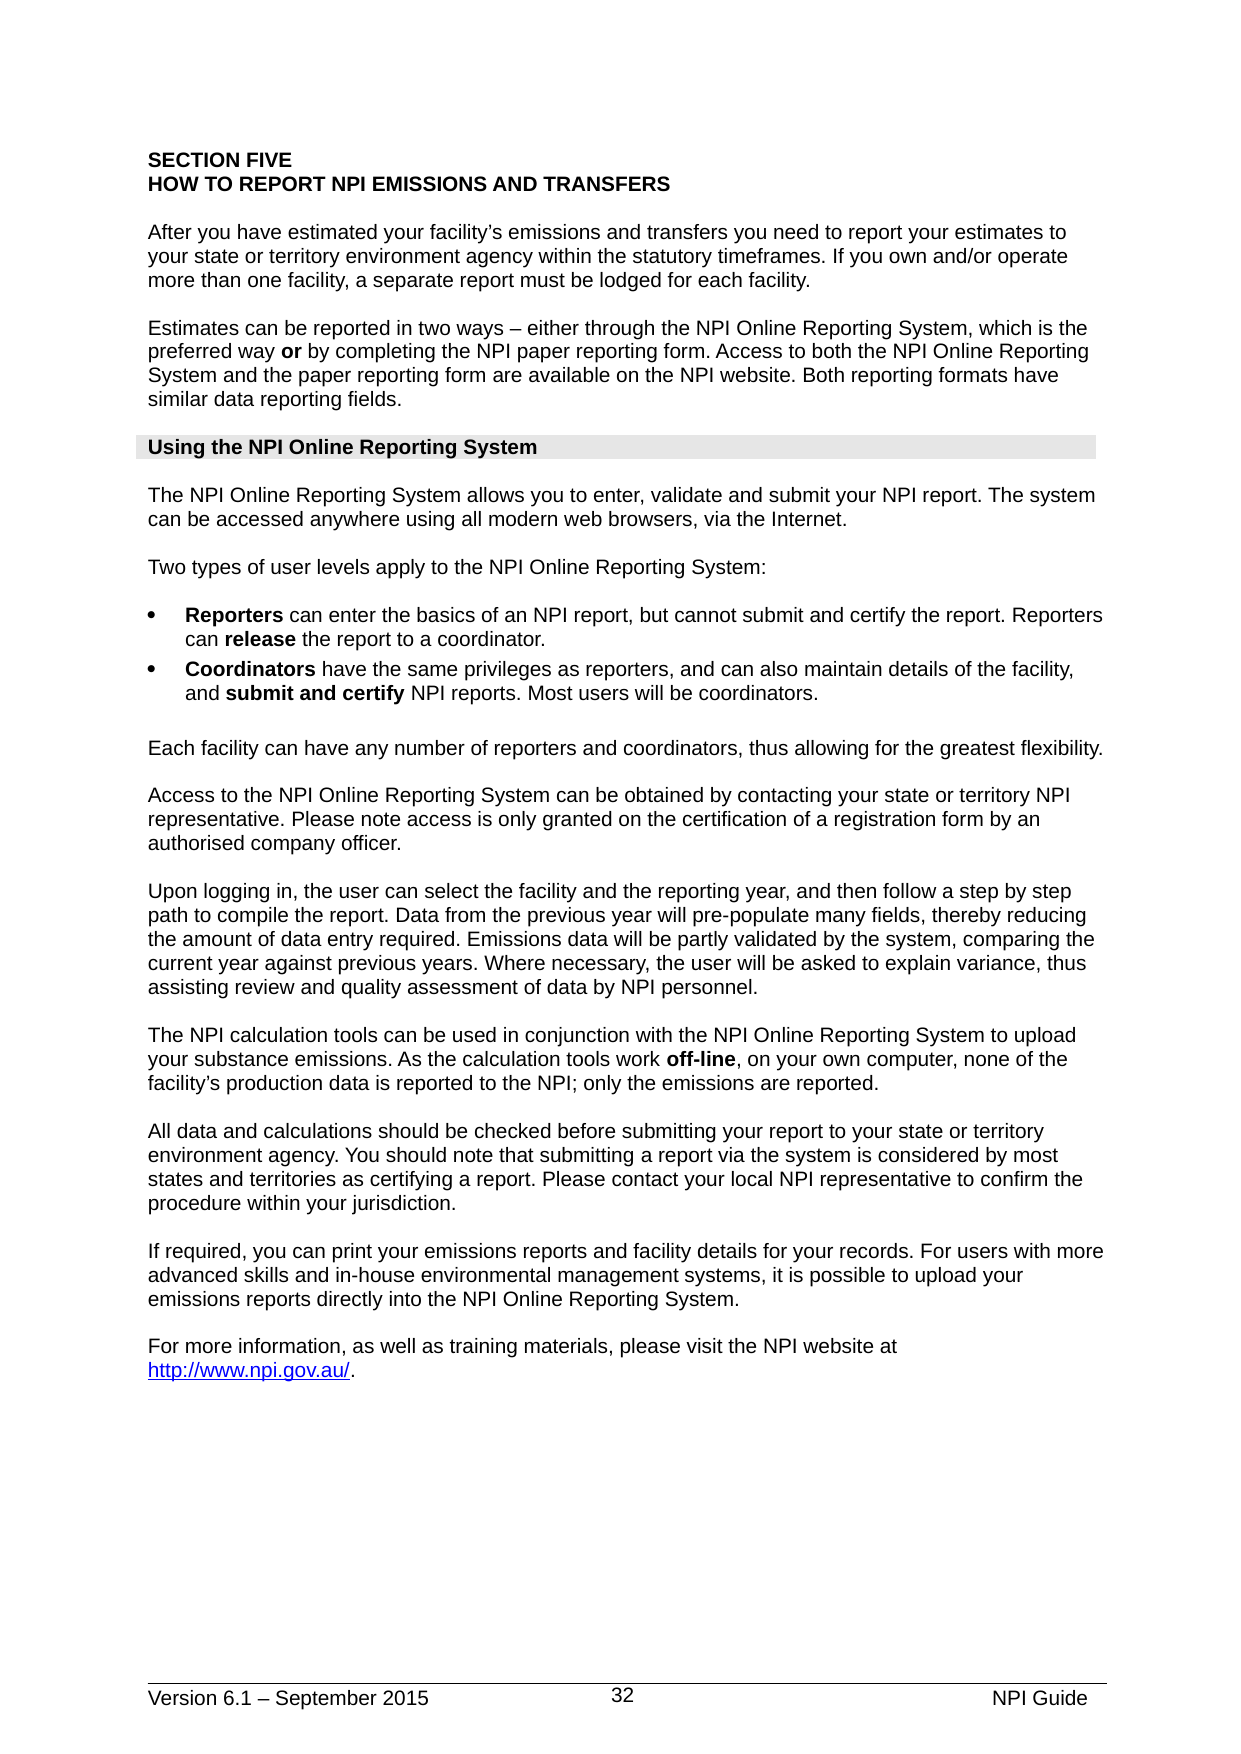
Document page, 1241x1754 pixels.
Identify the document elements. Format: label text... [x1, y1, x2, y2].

text Each facility can have any number of reporters and coordinators, thus allowing for the greatest flexibility. [148, 735, 1107, 759]
text Coordinators have the same privileges as reporters, and can also maintain details of the facility, and submit and certify NPI reports. Most users will be coordinators. [148, 657, 1107, 705]
text Estimates can be reported in two ways – either through the Online Reporting System, which is the preferred way or by completing the paper reporting form. Access to both the NPI Online Reporting System and the paper reporting form are available on the NPI website. Both reporting formats have similar data reporting fields. [148, 315, 1107, 411]
text Access to the Online Reporting System can be obtained by contacting your state or territory representative. Please note access is only granted on the certification of a registration form by an authorised company officer. [148, 783, 1107, 855]
text The calculation tools can be used in conjunction with the Online Reporting System to upload your substance emissions. As the calculation tools work off-line, on your own computer, none of the facility’s production data is reported to the ; only the emissions are reported. [148, 1023, 1107, 1095]
subtitle SECTION FIVE How to report NPI emissions and transfers [148, 148, 1107, 196]
text After you have estimated your facility’s emissions and transfers you need to report your estimates to your state or territory environment agency within the statutory timeframes. If you own and/or operate more than one facility, a separate report must be lodged for each facility. [148, 219, 1107, 291]
text All data and calculations should be checked before submitting your report to your state or territory environment agency. You should note that submitting a report via the system is considered by most states and territories as certifying a report. Please contact your local representative to confirm the procedure within your jurisdiction. [148, 1119, 1107, 1214]
text Two types of user levels apply to the NPI Online Reporting System: [148, 555, 1107, 579]
text The Online Reporting System allows you to enter, validate and submit your report. The system can be accessed anywhere using all modern web browsers, via the Internet. [148, 483, 1107, 531]
text For more information, as well as training materials, please visit the website at http://www.npi.gov.au/. [148, 1334, 1107, 1382]
table_header Using the Online Reporting System [136, 435, 1096, 459]
text Reporters can enter the basics of an report, but cannot submit and certify the report. Reporters can release the report to a coordinator. [148, 603, 1107, 651]
text Upon logging in, the user can select the facility and the reporting year, and then follow a step by step path to compile the report. Data from the previous year will pre-populate many fields, thereby reducing the amount of data entry required. Emissions data will be partly validated by the system, comparing the current year against previous years. Where necessary, the user will be asked to explain variance, thus assisting review and quality assessment of data by personnel. [148, 879, 1107, 999]
text If required, you can print your emissions reports and facility details for your records. For users with more advanced skills and in-house environmental management systems, it is possible to upload your emissions reports directly into the Online Reporting System. [148, 1238, 1107, 1310]
